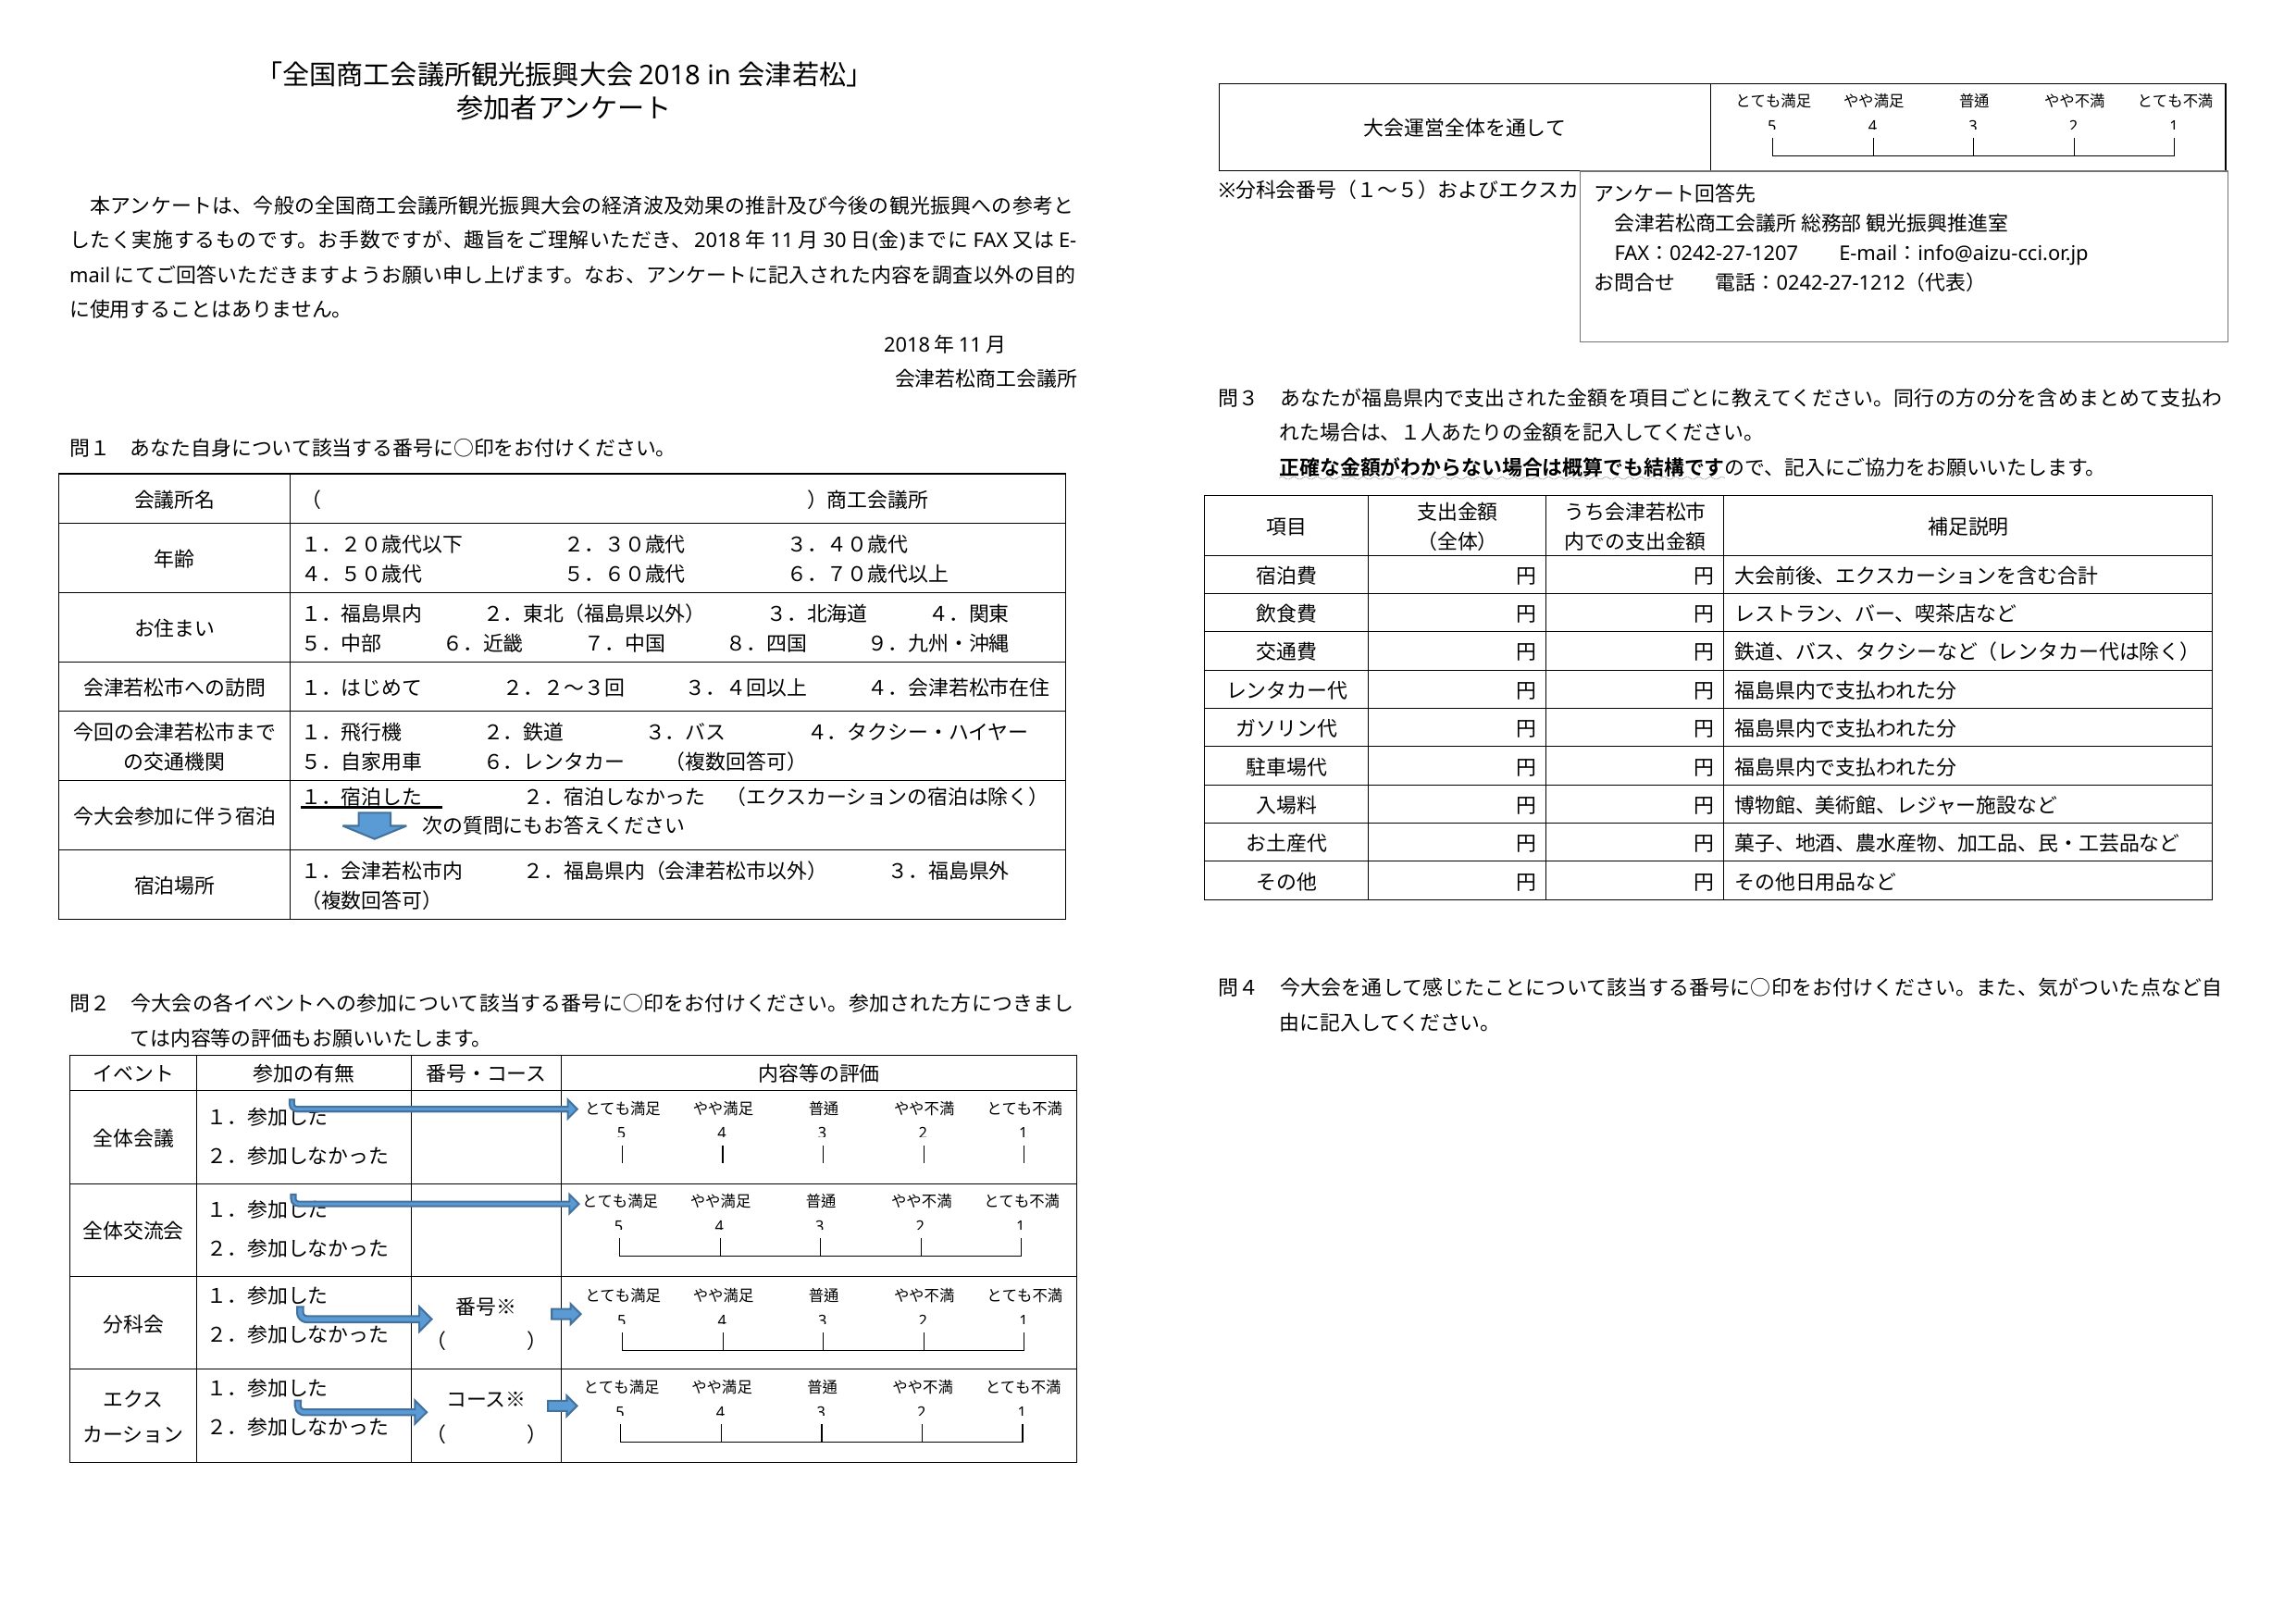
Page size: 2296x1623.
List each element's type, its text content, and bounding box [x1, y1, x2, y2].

table_cell その他日用品など [1724, 861, 2212, 899]
table_cell [562, 1184, 1076, 1276]
table_cell 今回の会津若松市までの交通機関 [59, 712, 290, 780]
table_cell 分科会 [70, 1277, 196, 1369]
table_cell 円 [1369, 709, 1545, 746]
table_header 参加の有無 [197, 1056, 411, 1090]
table_cell 円 [1546, 747, 1723, 785]
text 会津若松商工会議所 [69, 360, 1076, 395]
table_cell 番号※ （ ） [412, 1277, 561, 1369]
table_cell 福島県内で支払われた分 [1724, 709, 2212, 746]
table_header うち会津若松市内での支出金額 [1546, 496, 1723, 554]
text 問１ あなた自身について該当する番号に○印をお付けください。 [69, 429, 1076, 465]
text ※分科会番号（１～５）およびエクスカーションコース（A～K）については、裏面の一覧を参照してください。 [1219, 171, 1580, 205]
table_cell １．会津若松市内 ２．福島県内（会津若松市以外） ３．福島県外 （複数回答可） [291, 850, 1065, 919]
table_cell 円 [1369, 671, 1545, 708]
table_cell 福島県内で支払われた分 [1724, 671, 2212, 708]
table_cell 全体会議 [70, 1091, 196, 1183]
table_cell [1711, 84, 2225, 170]
text 問３ あなたが福島県内で支出された金額を項目ごとに教えてください。同行の方の分を含めまとめて支払われた場合は、１人あたりの金額を記入してください。 [1219, 379, 2226, 449]
text 問４ 今大会を通して感じたことについて該当する番号に○印をお付けください。また、気がついた点など自由に記入してください。 [1219, 969, 2226, 1038]
table_cell [412, 1113, 561, 1183]
table_cell [412, 1184, 561, 1200]
table_cell 円 [1369, 861, 1545, 899]
table_cell レンタカー代 [1205, 671, 1368, 708]
table_cell 円 [1369, 747, 1545, 785]
table_cell 円 [1369, 824, 1545, 861]
table_header 会議所名 [59, 475, 290, 522]
table_cell 宿泊費 [1205, 556, 1368, 593]
table_cell その他 [1205, 861, 1368, 899]
table_cell [412, 1091, 561, 1106]
table_header 項目 [1205, 496, 1368, 554]
table_cell [562, 1369, 1076, 1462]
table_cell エクス カーション [70, 1369, 196, 1462]
table_cell 宿泊場所 [59, 850, 290, 919]
table_header 支出金額 （全体） [1369, 496, 1545, 554]
table_header 補足説明 [1724, 496, 2212, 554]
text 正確な金額がわからない場合は概算でも結構ですので、記入にご協力をお願いいたします。 [1219, 449, 2226, 483]
table_cell 大会運営全体を通して [1220, 84, 1710, 170]
table_cell 円 [1546, 632, 1723, 669]
table_cell １．飛行機 ２．鉄道 ３．バス ４．タクシー・ハイヤー ５．自家用車 ６．レンタカー （複数回答可） [291, 712, 1065, 780]
table_cell 福島県内で支払われた分 [1724, 747, 2212, 785]
table_header 番号・コース [412, 1056, 561, 1090]
table_cell 博物館、美術館、レジャー施設など [1724, 786, 2212, 823]
table_cell 円 [1546, 594, 1723, 631]
table_cell １．宿泊した ２．宿泊しなかった （エクスカーションの宿泊は除く） 次の質問にもお答えください [291, 781, 1065, 849]
table_header （ ）商工会議所 [291, 475, 1065, 522]
table_cell １．福島県内 ２．東北（福島県以外） ３．北海道 ４．関東 ５．中部 ６．近畿 ７．中国 ８．四国 ９．九州・沖縄 [291, 593, 1065, 661]
table_cell 参加した 参加しなかった [197, 1369, 411, 1462]
text 本アンケートは、今般の全国商工会議所観光振興大会の経済波及効果の推計及び今後の観光振興への参考としたく実施するものです。お手数ですが、趣旨をご理解いただき、2018年11月30日(金)までにFAX又はE-mailにてご回答いただきますようお願い申し上げます。なお、アンケートに記入された内容を調査以外の目的に使用することはありません。 [69, 187, 1076, 326]
table_cell 円 [1546, 824, 1723, 861]
table_cell [412, 1208, 561, 1276]
table_cell 参加した 参加しなかった [197, 1184, 411, 1276]
table_cell 円 [1546, 786, 1723, 823]
table_cell 円 [1546, 556, 1723, 593]
table_cell 円 [1369, 632, 1545, 669]
table_cell 全体交流会 [70, 1184, 196, 1276]
table_cell 円 [1546, 709, 1723, 746]
table_cell 鉄道、バス、タクシーなど（レンタカー代は除く） [1724, 632, 2212, 669]
table_cell レストラン、バー、喫茶店など [1724, 594, 2212, 631]
table_cell 円 [1369, 594, 1545, 631]
table_cell 参加した 参加しなかった [197, 1091, 411, 1183]
table_cell １．はじめて ２．２～３回 ３．４回以上 ４．会津若松市在住 [291, 663, 1065, 711]
table_cell コース※ （ ） [412, 1369, 561, 1462]
table_cell お住まい [59, 593, 290, 661]
table_cell 参加した 参加しなかった [197, 1277, 411, 1369]
table_cell 円 [1546, 861, 1723, 899]
table_cell 円 [1369, 556, 1545, 593]
text 問２ 今大会の各イベントへの参加について該当する番号に○印をお付けください。参加された方につきましては内容等の評価もお願いいたします。 [69, 985, 1076, 1054]
table_cell 駐車場代 [1205, 747, 1368, 785]
table_cell [562, 1091, 1076, 1183]
table_cell 円 [1369, 786, 1545, 823]
table_cell ガソリン代 [1205, 709, 1368, 746]
table_header 内容等の評価 [562, 1056, 1076, 1090]
table_cell 大会前後、エクスカーションを含む合計 [1724, 556, 2212, 593]
table_cell 入場料 [1205, 786, 1368, 823]
table_cell 飲食費 [1205, 594, 1368, 631]
table_cell 今大会参加に伴う宿泊 [59, 781, 290, 849]
table_cell 交通費 [1205, 632, 1368, 669]
table_header イベント [70, 1056, 196, 1090]
table_cell １．２０歳代以下 ２．３０歳代 ３．４０歳代 ４．５０歳代 ５．６０歳代 ６．７０歳代以上 [291, 524, 1065, 591]
table_cell 円 [1546, 671, 1723, 708]
table_cell お土産代 [1205, 824, 1368, 861]
text 2018年11月 [69, 326, 1076, 360]
table_cell 菓子、地酒、農水産物、加工品、民・工芸品など [1724, 824, 2212, 861]
table_cell 会津若松市への訪問 [59, 663, 290, 711]
table_cell 年齢 [59, 524, 290, 591]
table_cell [562, 1277, 1076, 1369]
